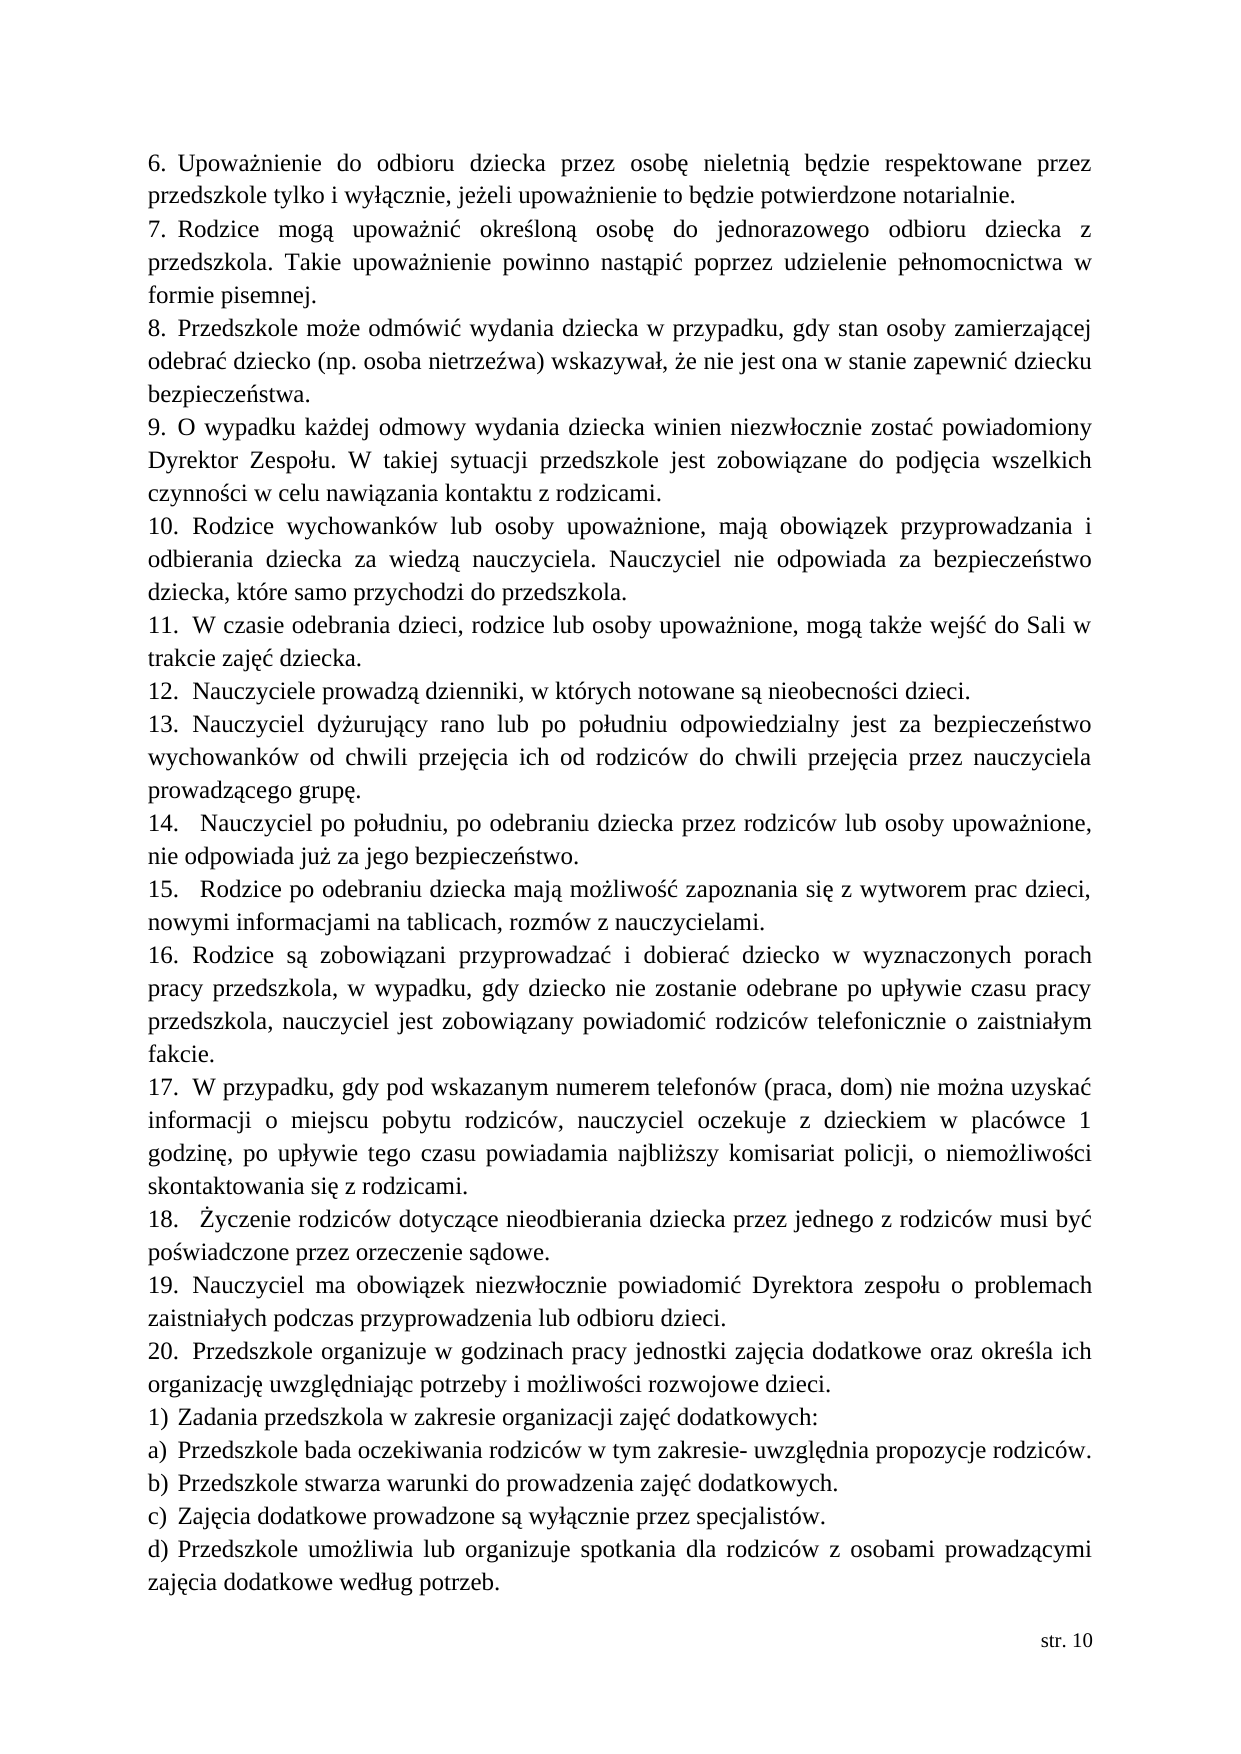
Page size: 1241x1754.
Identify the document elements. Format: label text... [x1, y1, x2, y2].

list Życzenie rodziców dotyczące nieodbierania dziecka przez jednego z rodziców musi być poświadczone przez orzeczenie sądowe. [148, 1204, 1093, 1266]
list Rodzice są zobowiązani przyprowadzać i dobierać dziecko w wyznaczonych porach pracy przedszkola, w wypadku, gdy dziecko nie zostanie odebrane po upływie czasu pracy przedszkola, nauczyciel jest zobowiązany powiadomić rodziców telefonicznie o zaistniałym fakcie. [148, 940, 1093, 1068]
list Nauczyciele prowadzą dzienniki, w których notowane są nieobecności dzieci. [148, 676, 1093, 705]
list Nauczyciel po południu, po odebraniu dziecka przez rodziców lub osoby upoważnione, nie odpowiada już za jego bezpieczeństwo. [148, 808, 1093, 870]
list Rodzice po odebraniu dziecka mają możliwość zapoznania się z wytworem prac dzieci, nowymi informacjami na tablicach, rozmów z nauczycielami. [148, 874, 1093, 936]
list Upoważnienie do odbioru dziecka przez osobę nieletnią będzie respektowane przez przedszkole tylko i wyłącznie, jeżeli upoważnienie to będzie potwierdzone notarialnie. [148, 148, 1093, 209]
list Zadania przedszkola w zakresie organizacji zajęć dodatkowych: [148, 1402, 1093, 1431]
list Nauczyciel ma obowiązek niezwłocznie powiadomić Dyrektora zespołu o problemach zaistniałych podczas przyprowadzenia lub odbioru dzieci. [148, 1270, 1093, 1332]
list Przedszkole organizuje w godzinach pracy jednostki zajęcia dodatkowe oraz określa ich organizację uwzględniając potrzeby i możliwości rozwojowe dzieci. [148, 1336, 1093, 1398]
list Rodzice mogą upoważnić określoną osobę do jednorazowego odbioru dziecka z przedszkola. Takie upoważnienie powinno nastąpić poprzez udzielenie pełnomocnictwa w formie pisemnej. [148, 214, 1093, 308]
list Przedszkole umożliwia lub organizuje spotkania dla rodziców z osobami prowadzącymi zajęcia dodatkowe według potrzeb. [148, 1534, 1093, 1596]
list Przedszkole stwarza warunki do prowadzenia zajęć dodatkowych. [148, 1468, 1093, 1497]
list Nauczyciel dyżurujący rano lub po południu odpowiedzialny jest za bezpieczeństwo wychowanków od chwili przejęcia ich od rodziców do chwili przejęcia przez nauczyciela prowadzącego grupę. [148, 709, 1093, 804]
list Przedszkole może odmówić wydania dziecka w przypadku, gdy stan osoby zamierzającej odebrać dziecko (np. osoba nietrzeźwa) wskazywał, że nie jest ona w stanie zapewnić dziecku bezpieczeństwa. [148, 313, 1093, 407]
list W czasie odebrania dzieci, rodzice lub osoby upoważnione, mogą także wejść do Sali w trakcie zajęć dziecka. [148, 610, 1093, 672]
list Zajęcia dodatkowe prowadzone są wyłącznie przez specjalistów. [148, 1501, 1093, 1530]
list Rodzice wychowanków lub osoby upoważnione, mają obowiązek przyprowadzania i odbierania dziecka za wiedzą nauczyciela. Nauczyciel nie odpowiada za bezpieczeństwo dziecka, które samo przychodzi do przedszkola. [148, 511, 1093, 606]
list W przypadku, gdy pod wskazanym numerem telefonów (praca, dom) nie można uzyskać informacji o miejscu pobytu rodziców, nauczyciel oczekuje z dzieckiem w placówce 1 godzinę, po upływie tego czasu powiadamia najbliższy komisariat policji, o niemożliwości skontaktowania się z rodzicami. [148, 1072, 1093, 1200]
list O wypadku każdej odmowy wydania dziecka winien niezwłocznie zostać powiadomiony Dyrektor Zespołu. W takiej sytuacji przedszkole jest zobowiązane do podjęcia wszelkich czynności w celu nawiązania kontaktu z rodzicami. [148, 412, 1093, 507]
list Przedszkole bada oczekiwania rodziców w tym zakresie- uwzględnia propozycje rodziców. [148, 1435, 1093, 1464]
